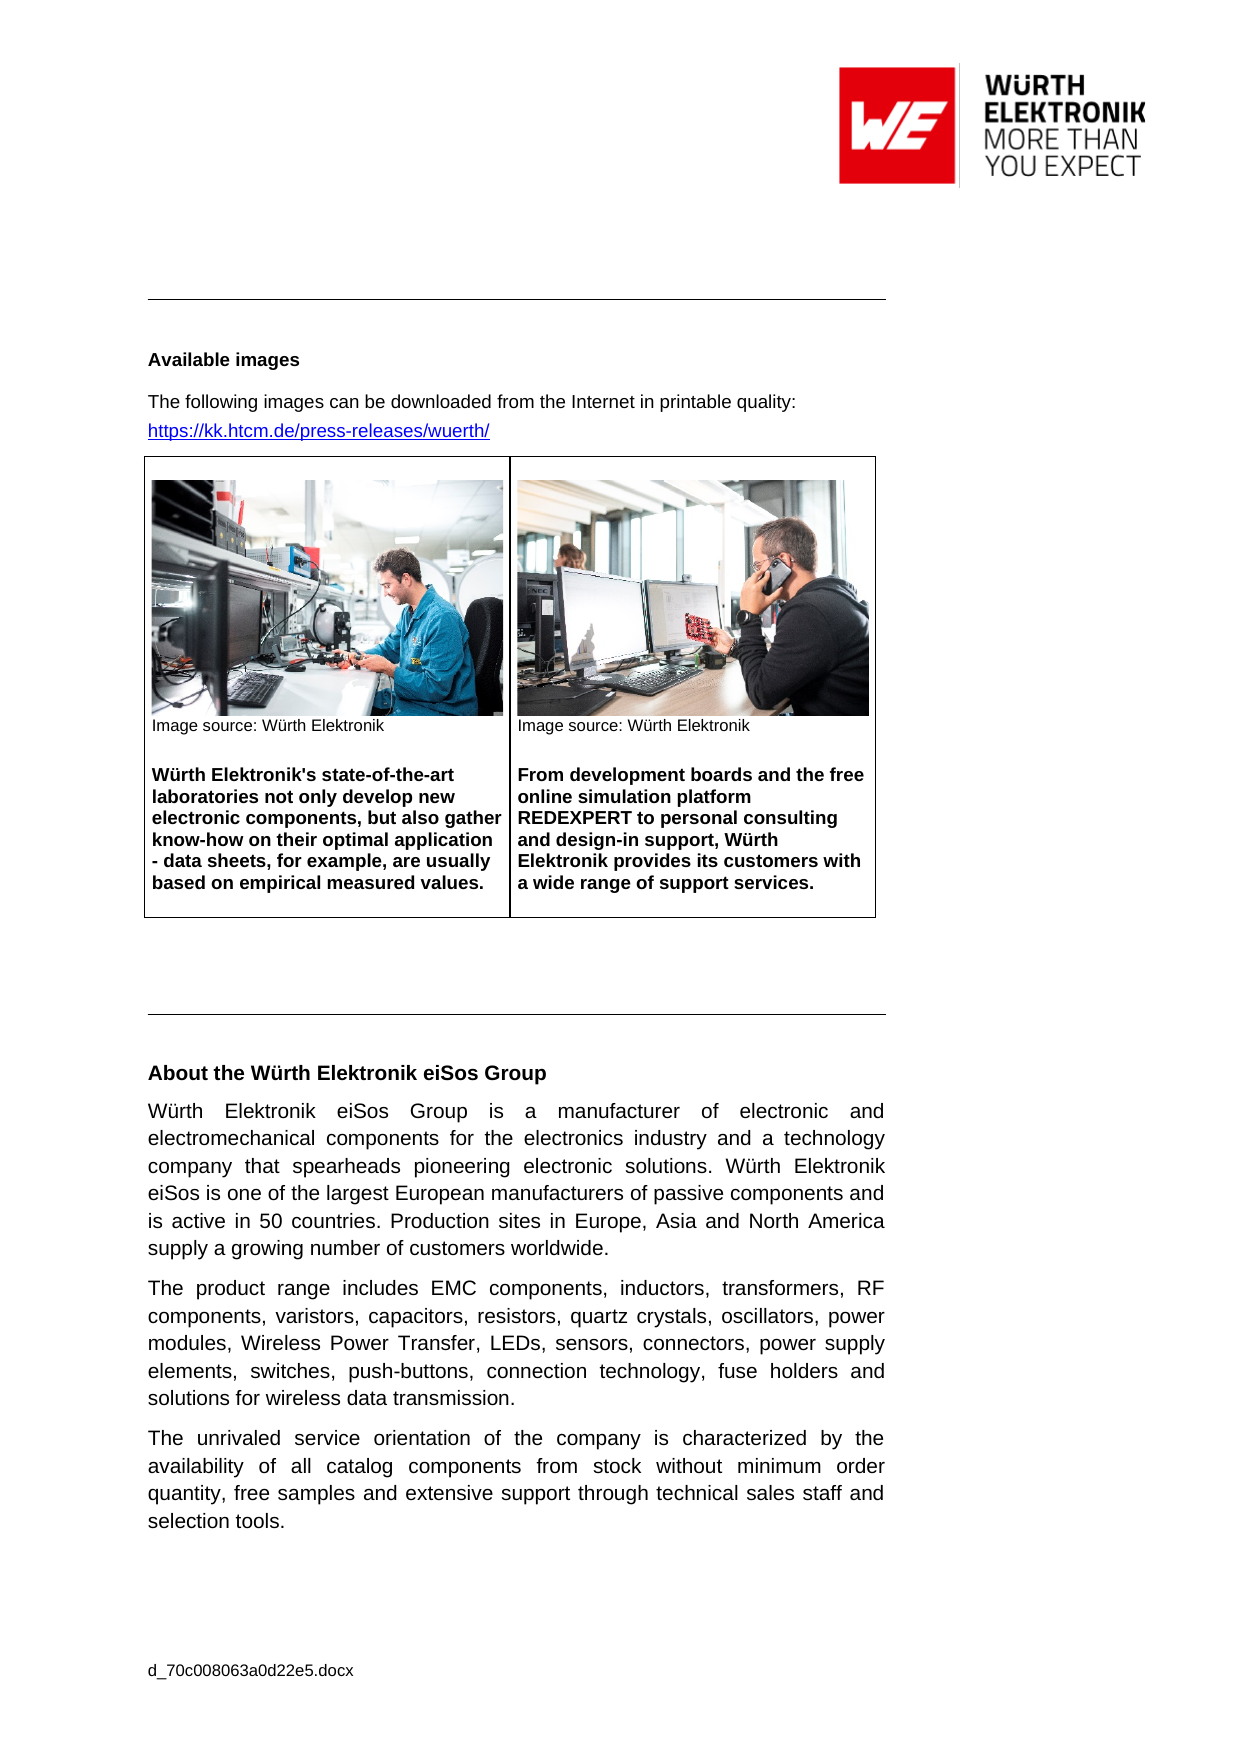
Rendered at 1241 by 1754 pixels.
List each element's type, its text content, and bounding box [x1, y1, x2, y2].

picture [835, 63, 1146, 188]
text The product range includes EMC components, inductors, transformers, RF components, varistors, capacitors, resistors, quartz crystals, oscillators, power modules, Wireless Power Transfer, LEDs, sensors, connectors, power supply elements, switches, push-buttons, connection technology, fuse holders and solutions for wireless data transmission. [148, 1276, 886, 1410]
text Würth Elektronik eiSos Group is a manufacturer of electronic and electromechanical components for the electronics industry and a technology company that spearheads pioneering electronic solutions. Würth Elektronik eiSos is one of the largest European manufacturers of passive components and is active in 50 countries. Production sites in Europe, Asia and North America supply a growing number of customers worldwide. [148, 1098, 886, 1260]
table_header Image source: Würth Elektronik From development boards and the free online simulation platform REDEXPERT to personal consulting and design-in support, Würth Elektronik provides its customers with a wide range of support services. [511, 457, 875, 917]
picture [151, 480, 504, 716]
text The following images can be downloaded from the Internet in printable quality: https://kk.htcm.de/press-releases/wuerth/ [148, 385, 886, 443]
text Available images [148, 343, 886, 372]
table_header Image source: Würth Elektronik Würth Elektronik's state-of-the-art laboratories not only develop new electronic components, but also gather know-how on their optimal application - data sheets, for example, are usually based on empirical measured values. [145, 457, 509, 917]
text The unrivaled service orientation of the company is characterized by the availability of all catalog components from stock without minimum order quantity, free samples and extensive support through technical sales staff and selection tools. [148, 1426, 886, 1532]
text About the Würth Elektronik eiSos Group [148, 1059, 886, 1086]
picture [517, 480, 869, 716]
